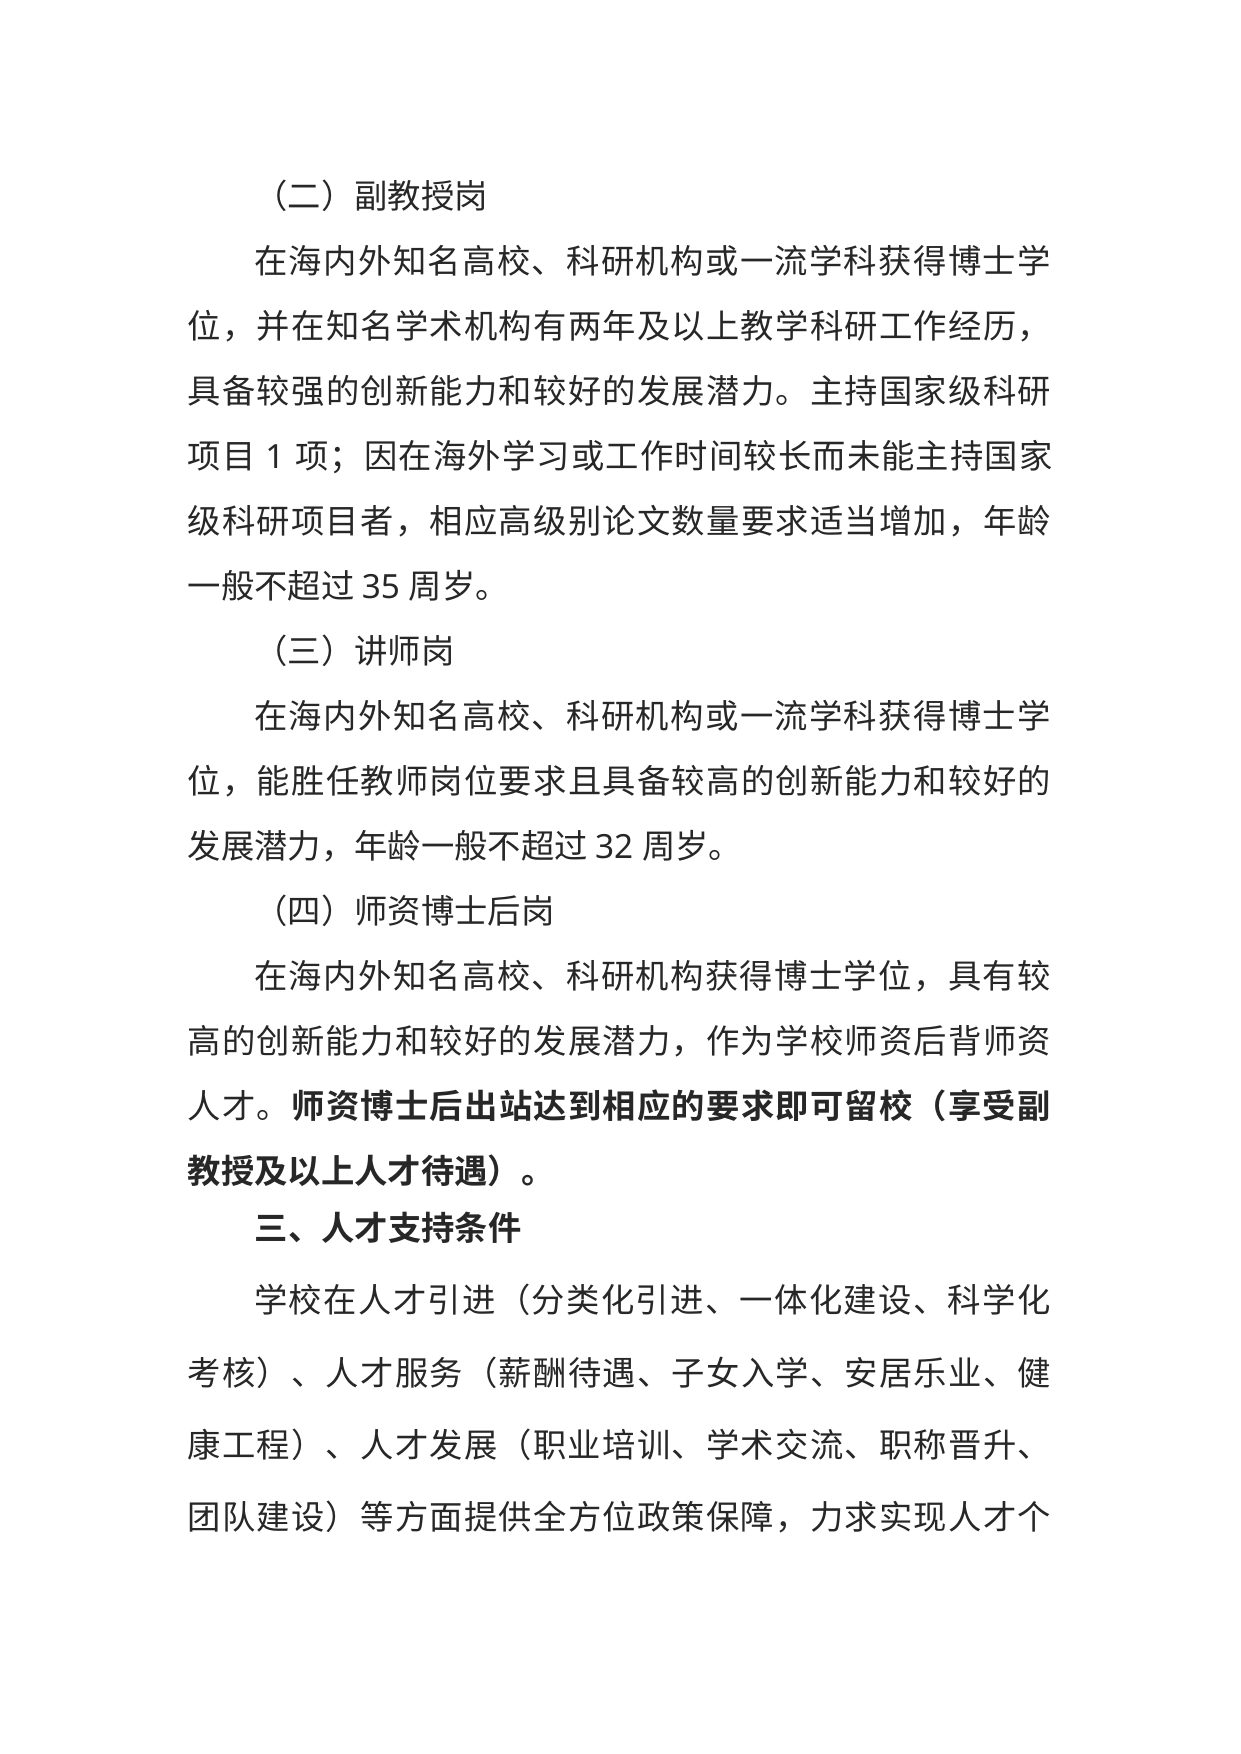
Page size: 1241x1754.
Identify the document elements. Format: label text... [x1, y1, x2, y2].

text 在海内外知名高校、科研机构或一流学科获得博士学位，能胜任教师岗位要求且具备较高的创新能力和较好的发展潜力，年龄一般不超过 32 周岁。 [187, 682, 1053, 877]
text （四）师资博士后岗 [187, 877, 1053, 942]
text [187, 1274, 1053, 1539]
text 三、人才支持条件 [187, 1202, 1053, 1250]
text 在海内外知名高校、科研机构获得博士学位，具有较高的创新能力和较好的发展潜力，作为学校师资后背师资人才。师资博士后出站达到相应的要求即可留校（享受副教授及以上人才待遇）。 [187, 942, 1053, 1202]
text 在海内外知名高校、科研机构或一流学科获得博士学 位，并在知名学术机构有两年及以上教学科研工作经历，具备较强的创新能力和较好的发展潜力。主持国家级科研项目 1 项；因在海外学习或工作时间较长而未能主持国家级科研项目者，相应高级别论文数量要求适当增加，年龄一般不超过 35 周岁。 [187, 227, 1053, 617]
text （二）副教授岗 [187, 162, 1053, 227]
text （三）讲师岗 [187, 617, 1053, 682]
